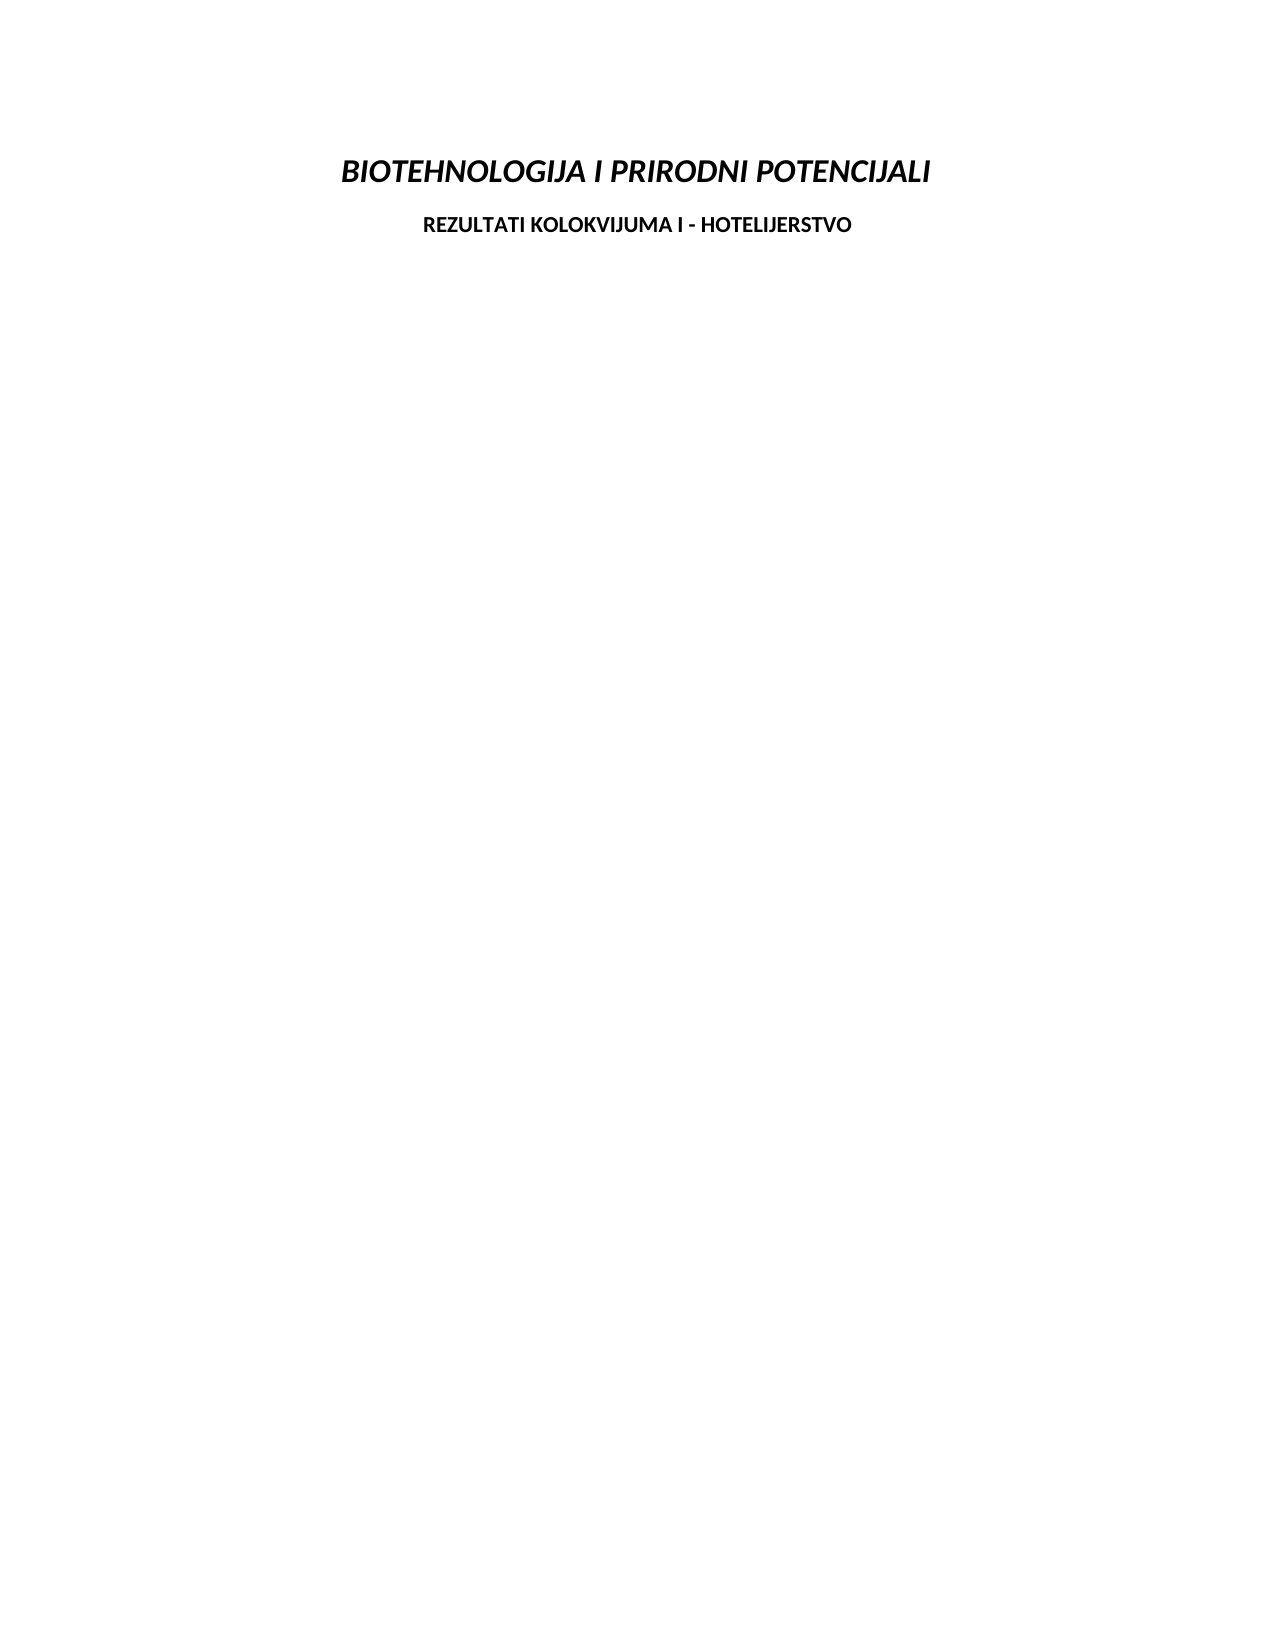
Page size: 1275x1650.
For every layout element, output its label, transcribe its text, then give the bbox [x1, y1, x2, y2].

text BIOTEHNOLOGIJA I PRIRODNI POTENCIJALI [150, 150, 1125, 191]
text REZULTATI KOLOKVIJUMA I - HOTELIJERSTVO [150, 211, 1125, 239]
